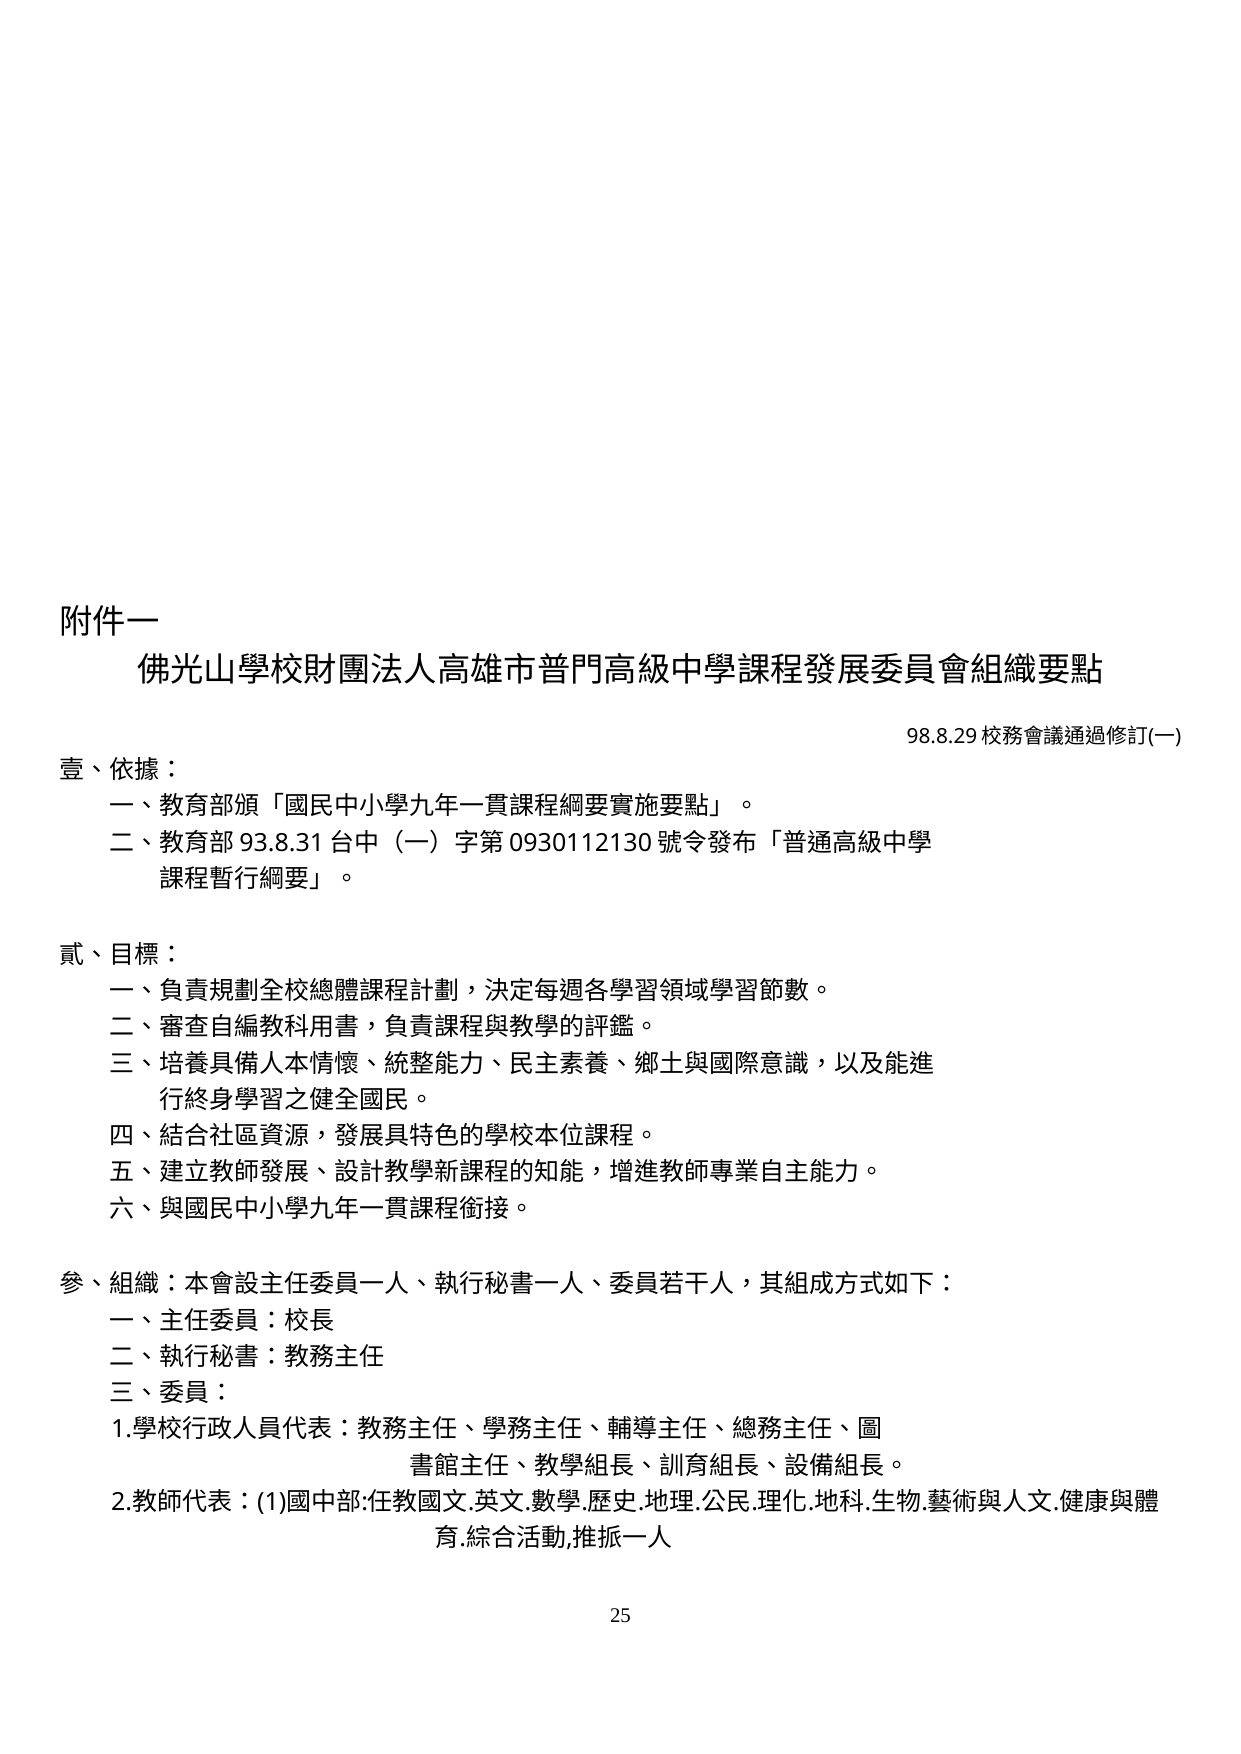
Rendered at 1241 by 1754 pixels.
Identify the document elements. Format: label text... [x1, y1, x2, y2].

text 壹、依據： [59, 749, 1181, 786]
text 五、建立教師發展、設計教學新課程的知能，增進教師專業自主能力。 [59, 1152, 1181, 1188]
text 貳、目標： [59, 934, 1181, 971]
text 二、審查自編教科用書，負責課程與教學的評鑑。 [59, 1007, 1181, 1043]
text 一、教育部頒「國民中小學九年一貫課程綱要實施要點」。 [59, 786, 1181, 822]
text 四、結合社區資源，發展具特色的學校本位課程。 [59, 1116, 1181, 1152]
text 行終身學習之健全國民。 [59, 1079, 1181, 1116]
text 2.教師代表：(1)國中部:任教國文.英文.數學.歷史.地理.公民.理化.地科.生物.藝術與人文.健康與體育.綜合活動,推挀一人 [59, 1481, 1181, 1554]
text 參、組織：本會設主任委員一人、執行秘書一人、委員若干人，其組成方式如下： [59, 1264, 1181, 1300]
text 課程暫行綱要」。 [59, 858, 1181, 894]
text 二、執行秘書：教務主任 [59, 1336, 1181, 1373]
text 六、與國民中小學九年一貫課程銜接。 [59, 1188, 1181, 1224]
text 書館主任、教學組長、訓育組長、設備組長。 [409, 1445, 1181, 1481]
text 二、教育部93.8.31台中（一）字第0930112130號令發布「普通高級中學 [59, 822, 1181, 858]
text 98.8.29校務會議通過修訂(一) [59, 719, 1181, 749]
text 佛光山學校財團法人高雄市普門高級中學課程發展委員會組織要點 [59, 643, 1181, 691]
text 三、培養具備人本情懷、統整能力、民主素養、鄉土與國際意識，以及能進 [59, 1043, 1181, 1079]
text 附件一 [59, 594, 1181, 643]
text 三、委員： [59, 1373, 1181, 1409]
text 1.學校行政人員代表：教務主任、學務主任、輔導主任、總務主任、圖 [59, 1409, 1181, 1445]
text 一、負責規劃全校總體課程計劃，決定每週各學習領域學習節數。 [59, 971, 1181, 1007]
text 一、主任委員：校長 [59, 1300, 1181, 1336]
